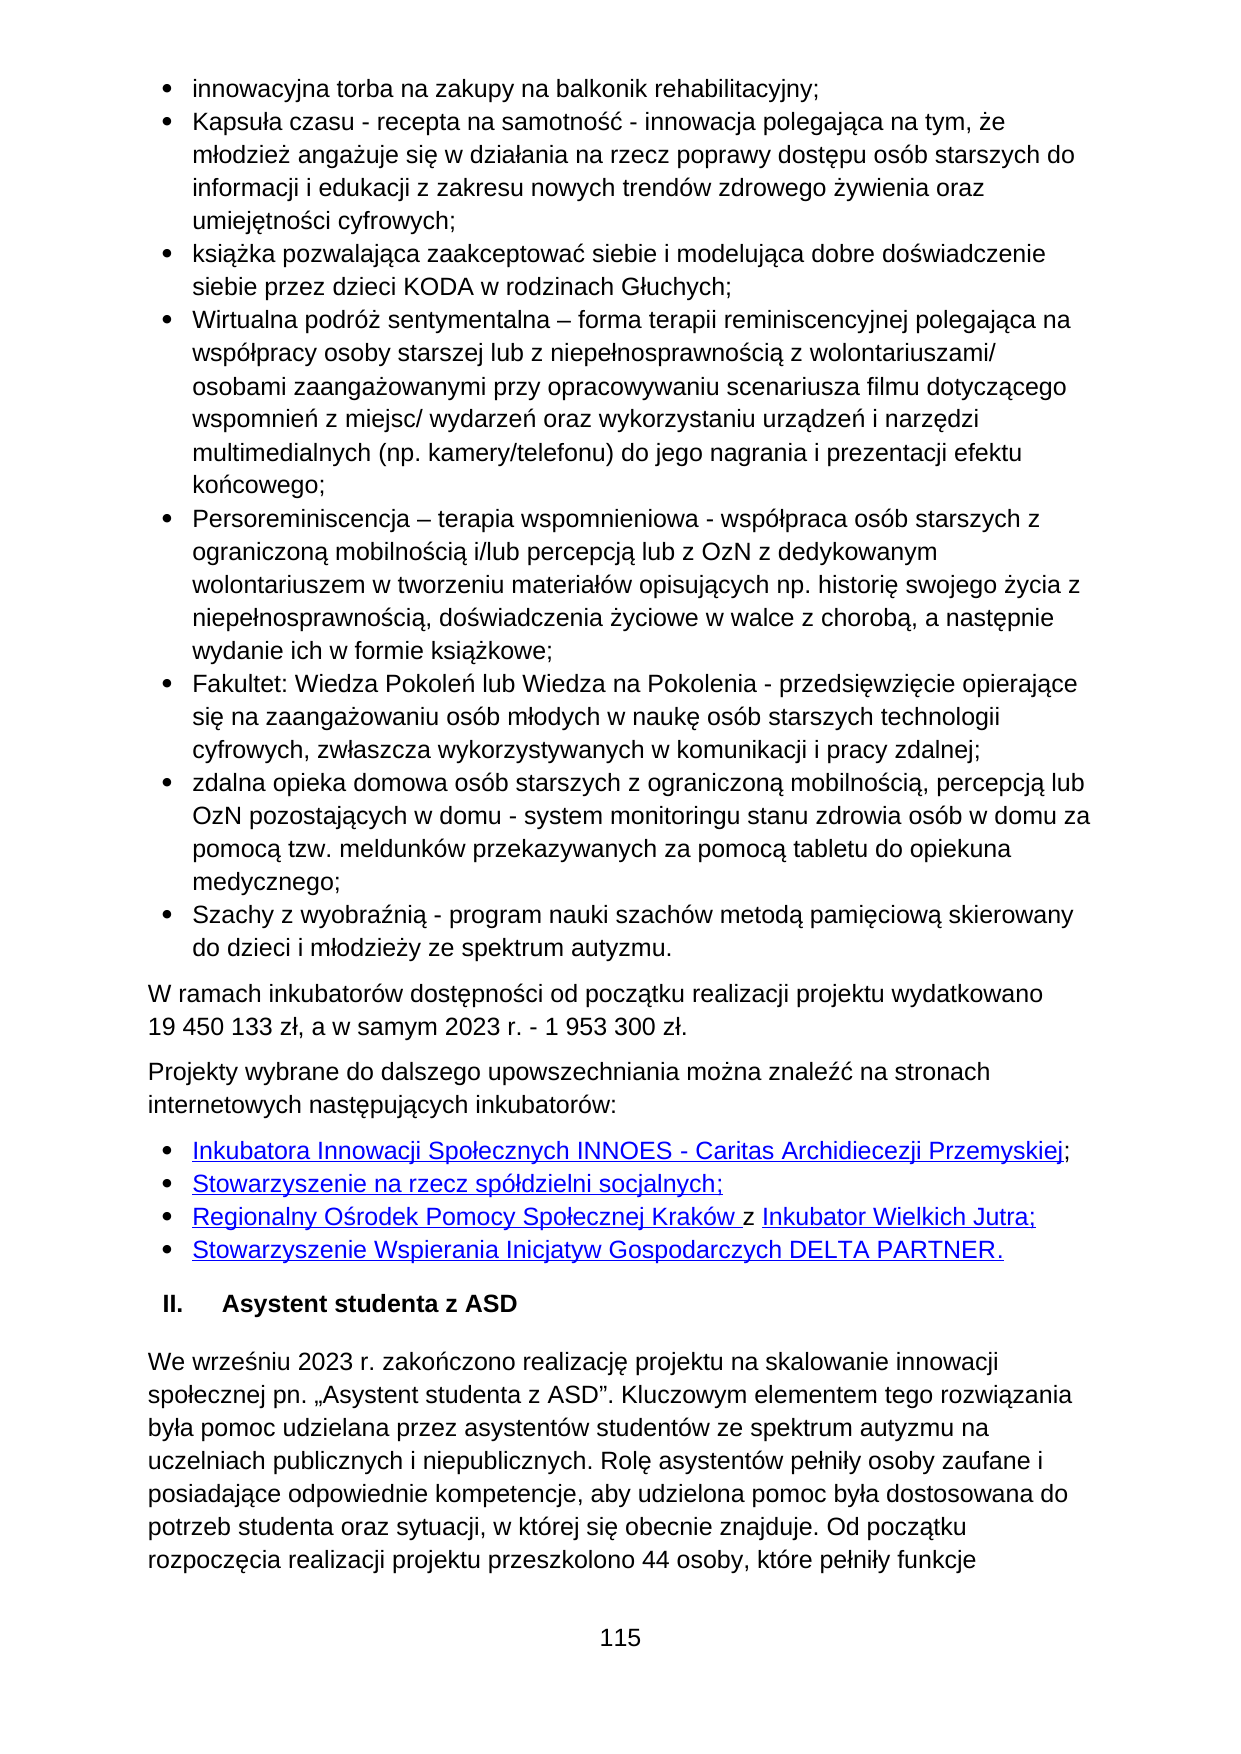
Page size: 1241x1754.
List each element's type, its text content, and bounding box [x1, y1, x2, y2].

list Persoreminiscencja – terapia wspomnieniowa - współpraca osób starszych z ograniczoną mobilnością i/lub percepcją lub z OzN z dedykowanym wolontariuszem w tworzeniu materiałów opisujących np. historię swojego życia z niepełnosprawnością, doświadczenia życiowe w walce z chorobą, a następnie wydanie ich w formie książkowe; [163, 503, 1092, 664]
list innowacyjna torba na zakupy na balkonik rehabilitacyjny; [163, 74, 1092, 103]
list zdalna opieka domowa osób starszych z ograniczoną mobilnością, percepcją lub OzN pozostających w domu - system monitoringu stanu zdrowia osób w domu za pomocą tzw. meldunków przekazywanych za pomocą tabletu do opiekuna medycznego; [163, 768, 1092, 896]
list Stowarzyszenie Wspierania Inicjatyw Gospodarczych DELTA PARTNER. [163, 1235, 1092, 1264]
list Regionalny Ośrodek Pomocy Społecznej Kraków z Inkubator Wielkich Jutra; [163, 1202, 1092, 1231]
list Szachy z wyobraźnią - program nauki szachów metodą pamięciową skierowany do dzieci i młodzieży ze spektrum autyzmu. [163, 900, 1092, 962]
text Projekty wybrane do dalszego upowszechniania można znaleźć na stronach internetowych następujących inkubatorów: [148, 1057, 1092, 1119]
list Fakultet: Wiedza Pokoleń lub Wiedza na Pokolenia - przedsięwzięcie opierające się na zaangażowaniu osób młodych w naukę osób starszych technologii cyfrowych, zwłaszcza wykorzystywanych w komunikacji i pracy zdalnej; [163, 669, 1092, 764]
subtitle Asystent studenta z ASD [162, 1289, 1092, 1318]
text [148, 1347, 1092, 1574]
list książka pozwalająca zaakceptować siebie i modelująca dobre doświadczenie siebie przez dzieci KODA w rodzinach Głuchych; [163, 239, 1092, 301]
list Stowarzyszenie na rzecz spółdzielni socjalnych; [163, 1169, 1092, 1198]
text W ramach inkubatorów dostępności od początku realizacji projektu wydatkowano 19 450 133 zł, a w samym 2023 r. - 1 953 300 zł. [148, 979, 1092, 1041]
list Kapsuła czasu - recepta na samotność - innowacja polegająca na tym, że młodzież angażuje się w działania na rzecz poprawy dostępu osób starszych do informacji i edukacji z zakresu nowych trendów zdrowego żywienia oraz umiejętności cyfrowych; [163, 107, 1092, 235]
list Wirtualna podróż sentymentalna – forma terapii reminiscencyjnej polegająca na współpracy osoby starszej lub z niepełnosprawnością z wolontariuszami/ osobami zaangażowanymi przy opracowywaniu scenariusza filmu dotyczącego wspomnień z miejsc/ wydarzeń oraz wykorzystaniu urządzeń i narzędzi multimedialnych (np. kamery/telefonu) do jego nagrania i prezentacji efektu końcowego; [163, 305, 1092, 499]
list Inkubatora Innowacji Społecznych INNOES - Caritas Archidiecezji Przemyskiej; [163, 1136, 1092, 1165]
